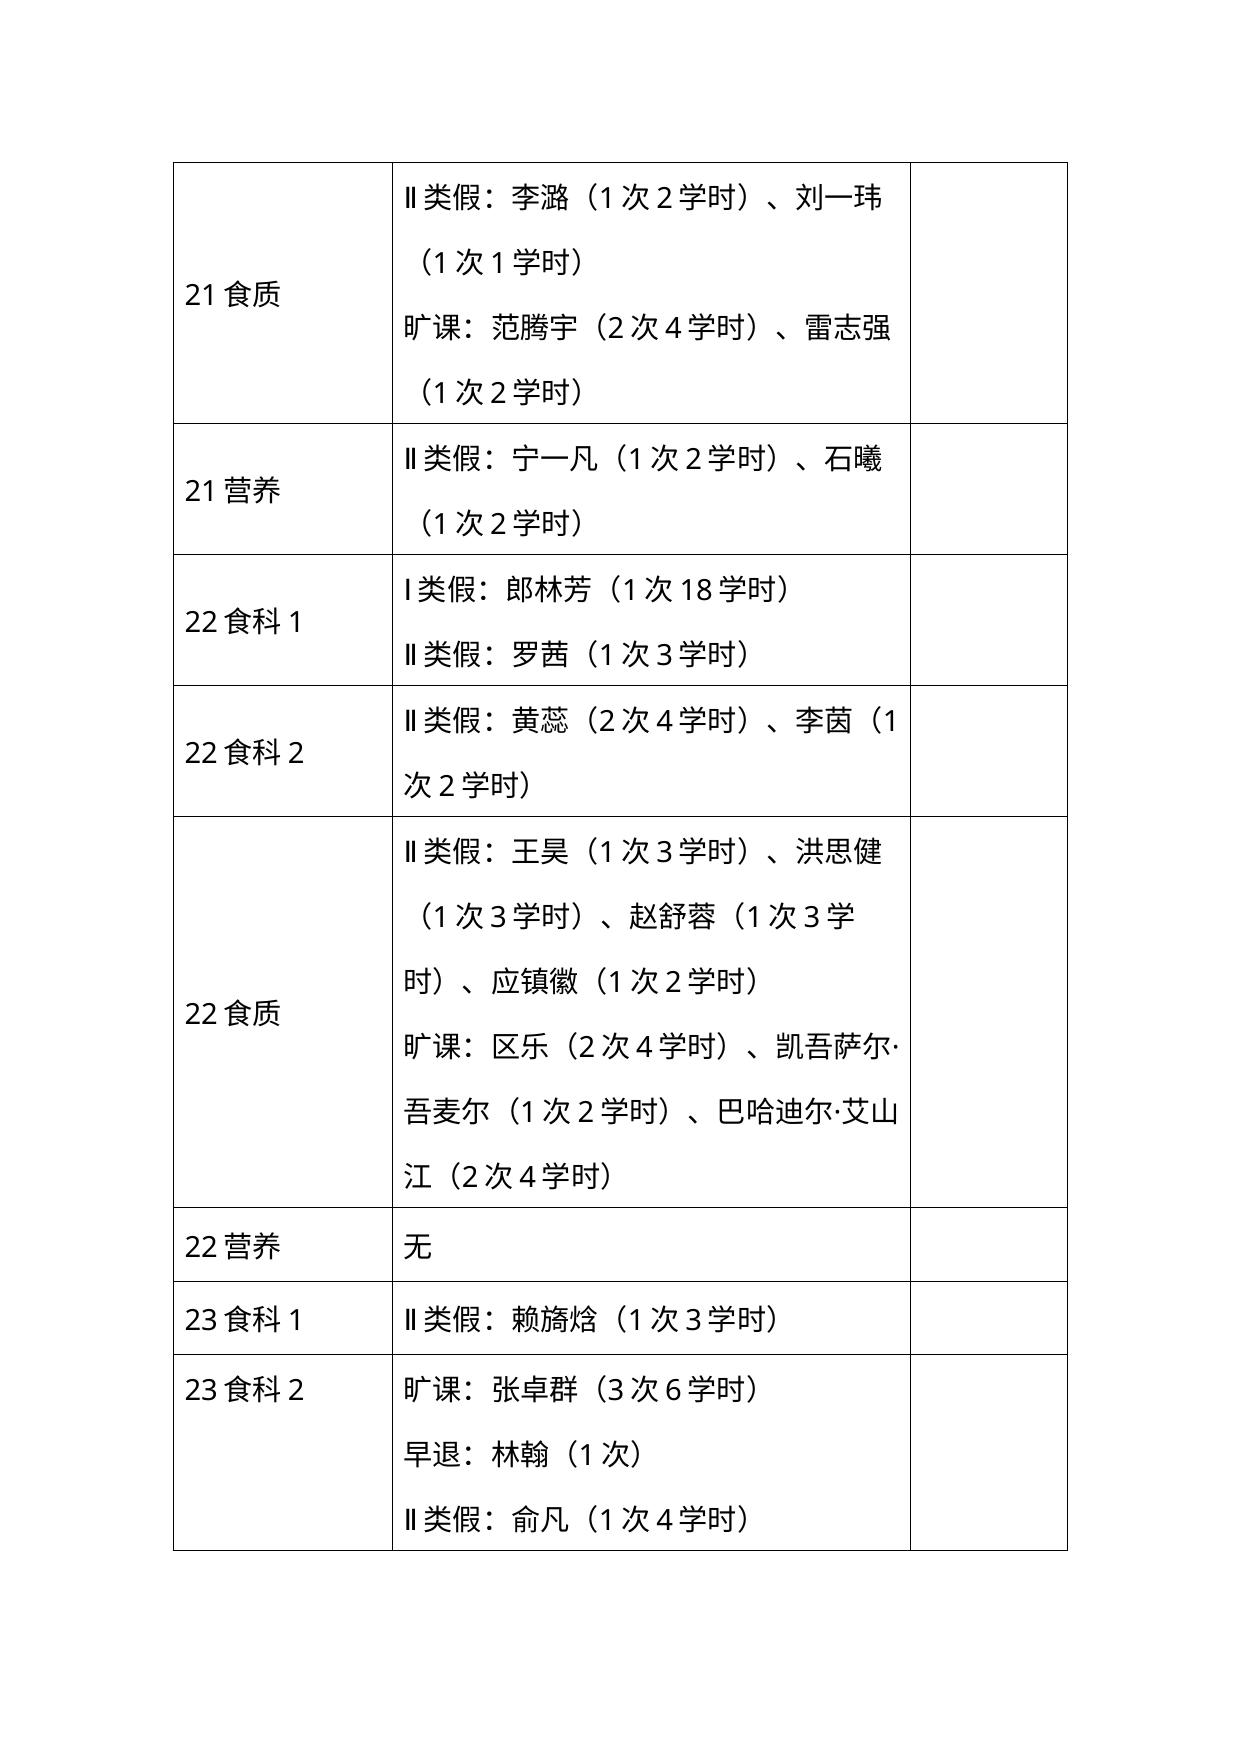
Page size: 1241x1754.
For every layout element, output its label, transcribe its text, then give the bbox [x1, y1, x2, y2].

table_cell 无 [393, 1208, 910, 1281]
table_cell 22营养 [174, 1208, 392, 1281]
table_cell Ⅱ类假：李潞（1次2学时）、刘一玮（1次1学时） 旷课：范腾宇（2次4学时）、雷志强（1次2学时） [393, 163, 910, 423]
table_cell [911, 817, 1067, 1207]
table_cell [911, 424, 1067, 554]
table_cell 22食质 [174, 817, 392, 1207]
table_cell 22食科2 [174, 686, 392, 816]
table_cell [911, 555, 1067, 685]
table_cell [911, 1208, 1067, 1281]
table_cell [911, 163, 1067, 423]
table_cell Ⅱ类假：王昊（1次3学时）、洪思健（1次3学时）、赵舒蓉（1次3学时）、应镇徽（1次2学时） 旷课：区乐（2次4学时）、凯吾萨尔·吾麦尔（1次2学时）、巴哈迪尔·艾山江（2次4学时） [393, 817, 910, 1207]
table_cell 21食质 [174, 163, 392, 423]
table_cell 21营养 [174, 424, 392, 554]
table_cell Ⅱ类假：宁一凡（1次2学时）、石曦（1次2学时） [393, 424, 910, 554]
table_cell 23食科2 [174, 1355, 392, 1550]
table_cell [911, 1282, 1067, 1354]
table_cell [911, 686, 1067, 816]
table_cell Ⅱ类假：黄蕊（2次4学时）、李茵（1次2学时） [393, 686, 910, 816]
table_cell 23食科1 [174, 1282, 392, 1354]
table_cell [393, 1355, 910, 1550]
table_cell [911, 1355, 1067, 1550]
table_cell Ⅰ类假：郎林芳（1次18学时） Ⅱ类假：罗茜（1次3学时） [393, 555, 910, 685]
table_cell Ⅱ类假：赖旖焓（1次3学时） [393, 1282, 910, 1354]
table_cell 22食科1 [174, 555, 392, 685]
